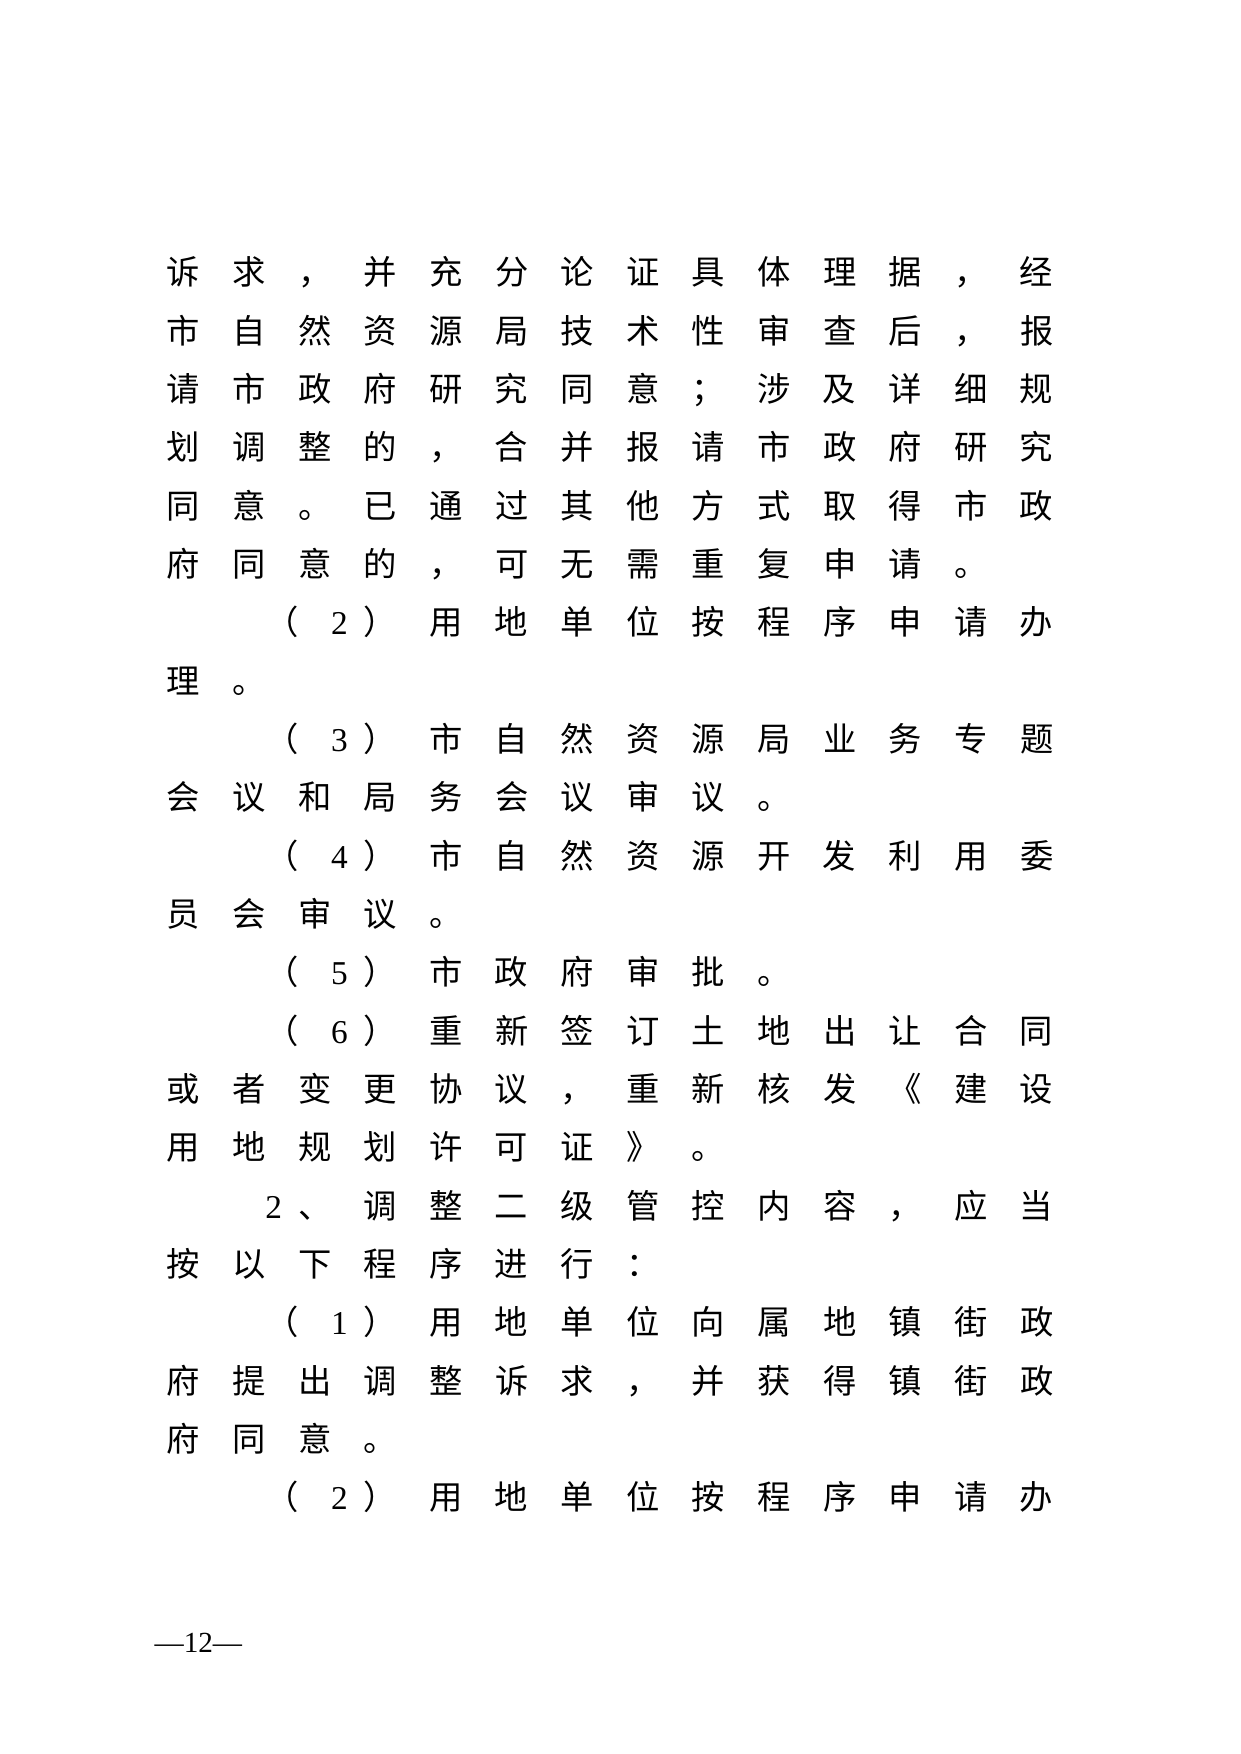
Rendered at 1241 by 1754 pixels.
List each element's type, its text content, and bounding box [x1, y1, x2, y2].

text （5）市政府审批。 [167, 941, 1085, 999]
text （3）市自然资源局业务专题会议和局务会议审议。 [167, 708, 1085, 824]
text （2）用地单位按程序申请办理。 [167, 591, 1085, 708]
text 2、调整二级管控内容，应当按以下程序进行： [167, 1174, 1085, 1291]
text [167, 241, 1085, 591]
text （2）用地单位按程序申请办理。 [167, 1466, 1085, 1524]
text （1）用地单位向属地镇街政府提出调整诉求，并获得镇街政府同意。 [167, 1291, 1085, 1466]
text （4）市自然资源开发利用委员会审议。 [167, 824, 1085, 941]
text （6）重新签订土地出让合同或者变更协议，重新核发《建设用地规划许可证》。 [167, 999, 1085, 1174]
